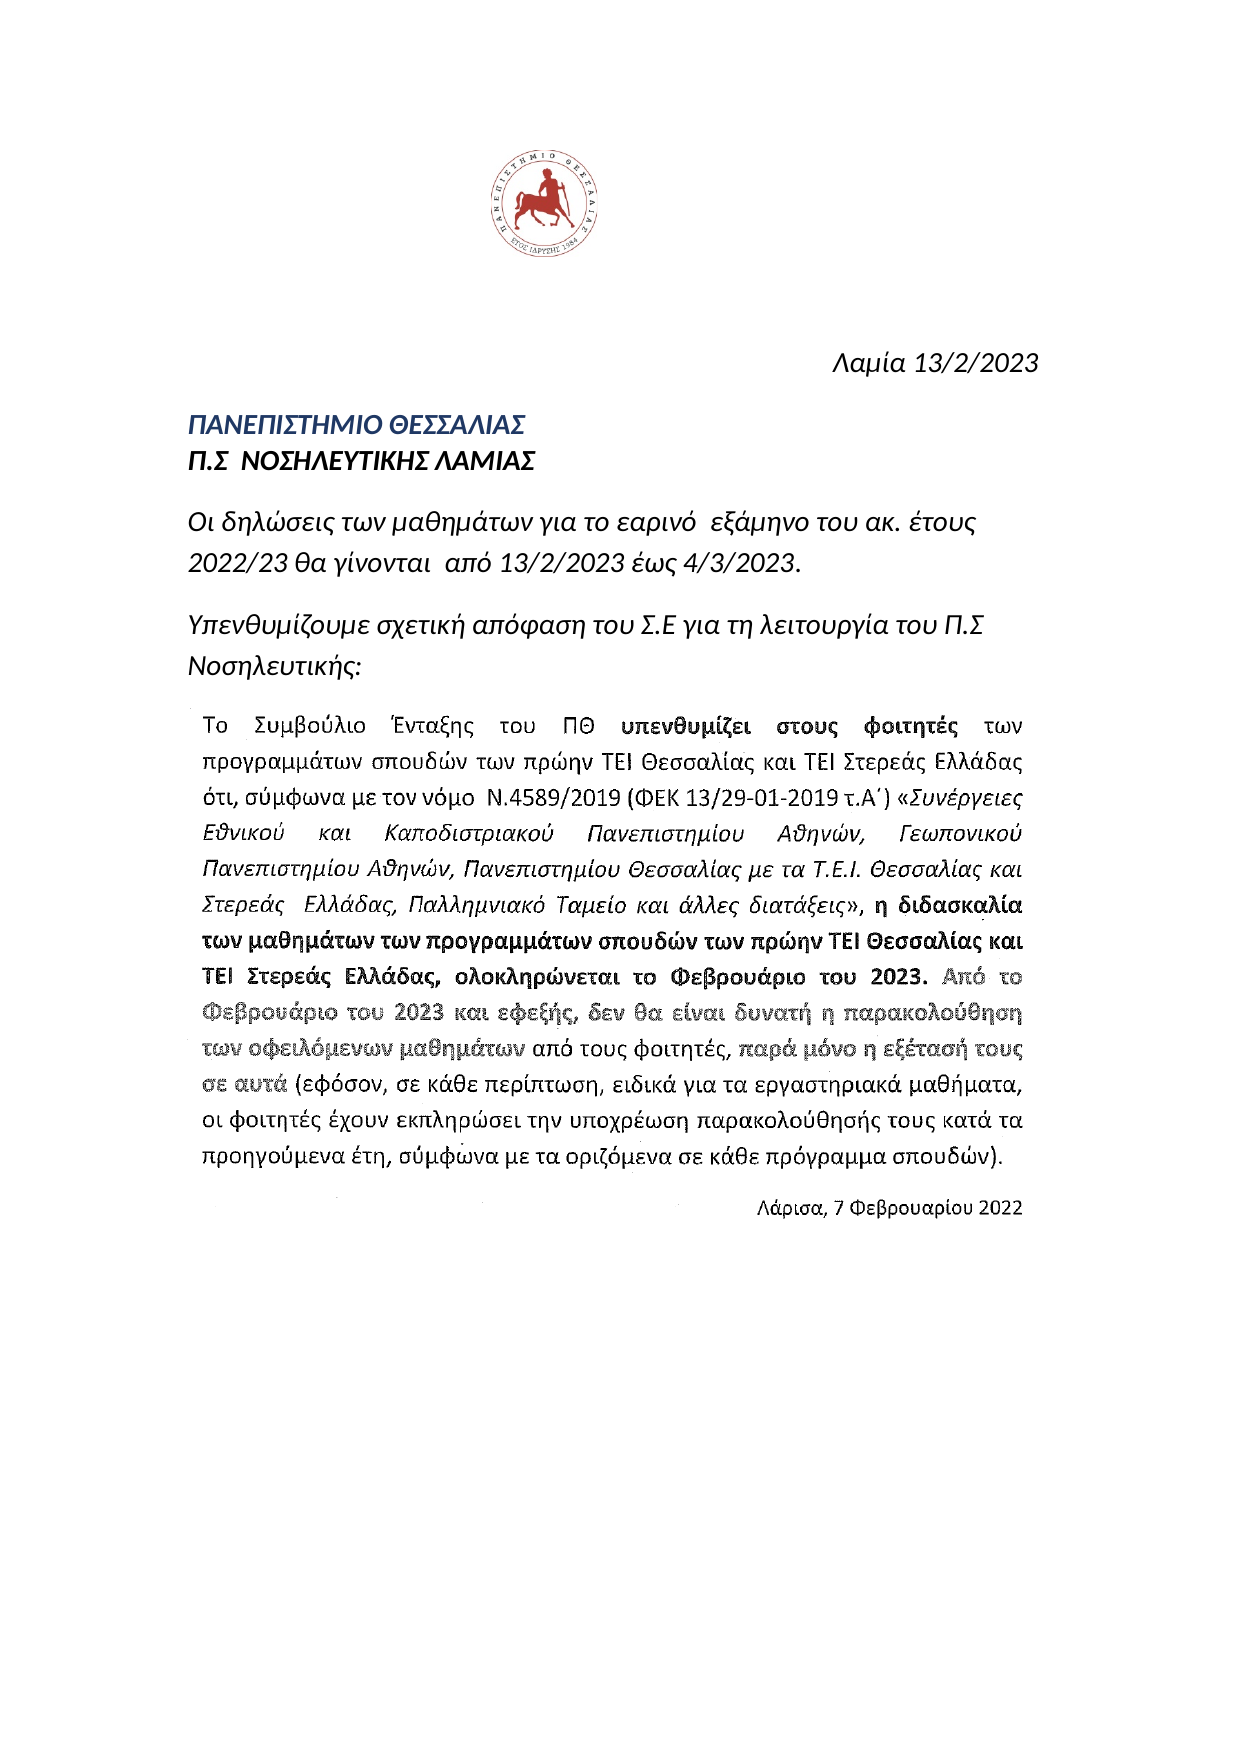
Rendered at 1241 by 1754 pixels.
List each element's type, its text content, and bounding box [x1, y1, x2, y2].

text Π.Σ ΝΟΣΗΛΕΥΤΙΚΗΣ ΛΑΜΙΑΣ [187, 442, 1053, 477]
text ΠΑΝΕΠΙΣΤΗΜΙΟ ΘΕΣΣΑΛΙΑΣ [187, 406, 1053, 442]
picture [491, 150, 598, 257]
text Λαμία 13/2/2023 [187, 344, 1053, 380]
text Υπενθυμίζουμε σχετική απόφαση του Σ.Ε για τη λειτουργία του Π.Σ Νοσηλευτικής: [187, 606, 1053, 683]
picture [187, 708, 1053, 1224]
text Οι δηλώσεις των μαθημάτων για το εαρινό εξάμηνο του ακ. έτους 2022/23 θα γίνονται από 13/2/2023 έως 4/3/2023. [187, 503, 1053, 580]
